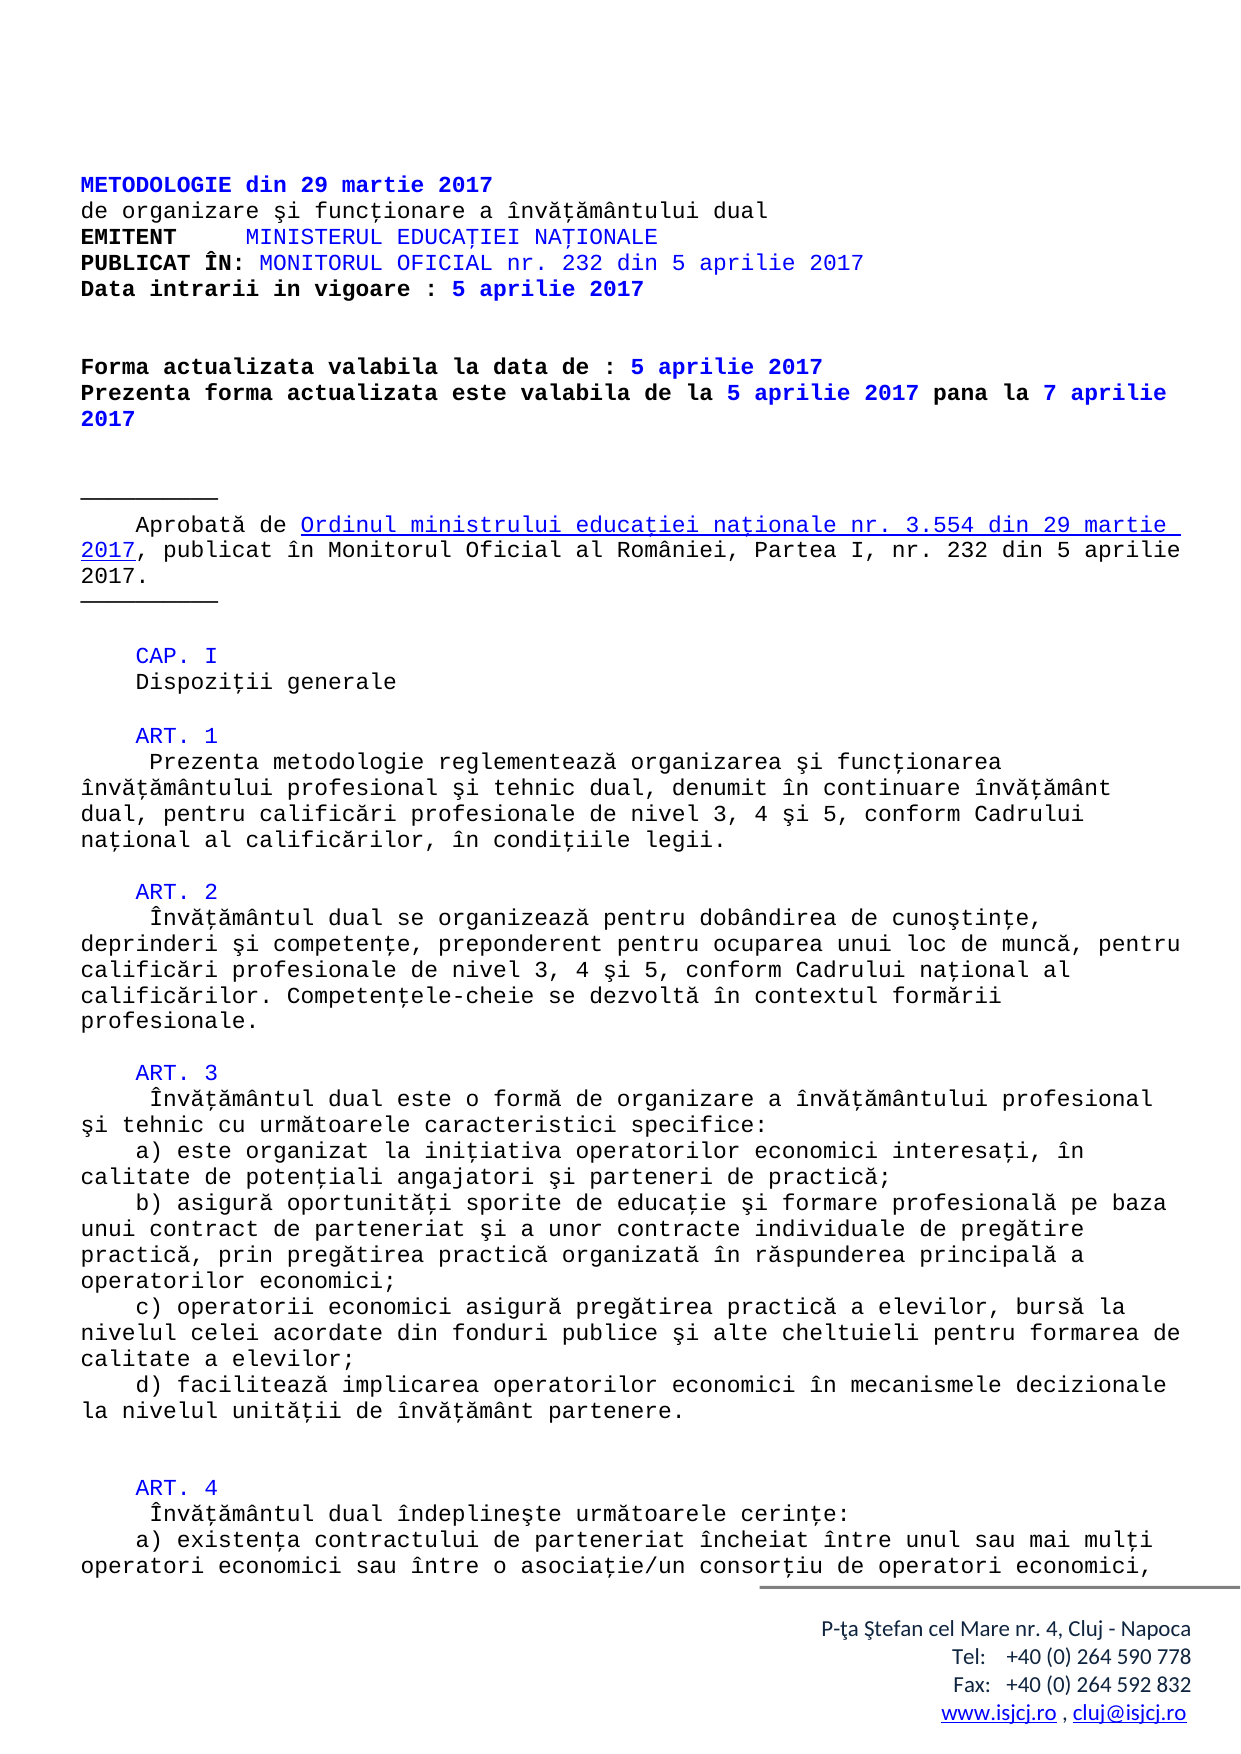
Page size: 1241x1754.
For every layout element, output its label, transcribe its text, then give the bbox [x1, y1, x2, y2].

text de organizare şi funcţionare a învăţământului dual [80, 199, 1192, 226]
text EMITENT MINISTERUL EDUCAŢIEI NAŢIONALE [80, 226, 1192, 251]
text a) este organizat la iniţiativa operatorilor economici interesaţi, în calitate de potenţiali angajatori şi parteneri de practică; [80, 1139, 1192, 1191]
text PUBLICAT ÎN: MONITORUL OFICIAL nr. 232 din 5 aprilie 2017 [80, 251, 1192, 277]
text Dispoziţii generale [80, 671, 1192, 697]
text c) operatorii economici asigură pregătirea practică a elevilor, bursă la nivelul celei acordate din fonduri publice şi alte cheltuieli pentru formarea de calitate a elevilor; [80, 1295, 1192, 1373]
text b) asigură oportunităţi sporite de educaţie şi formare profesională pe baza unui contract de parteneriat şi a unor contracte individuale de pregătire practică, prin pregătirea practică organizată în răspunderea principală a operatorilor economici; [80, 1191, 1192, 1295]
text Învăţământul dual este o formă de organizare a învăţământului profesional şi tehnic cu următoarele caracteristici specifice: [80, 1088, 1192, 1139]
text ART. 4 [80, 1477, 1192, 1503]
text ART. 2 [80, 880, 1192, 906]
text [80, 1529, 1192, 1581]
text Aprobată de <LLNK 12017 3554 509101 1 68>Ordinul ministrului educaţiei naţionale nr. 3.554 din 29 martie 2017, publicat în Monitorul Oficial al României, Partea I, nr. 232 din 5 aprilie 2017. [80, 513, 1192, 591]
text CAP. I [80, 645, 1192, 671]
text Prezenta metodologie reglementează organizarea şi funcţionarea învăţământului profesional şi tehnic dual, denumit în continuare învăţământ dual, pentru calificări profesionale de nivel 3, 4 şi 5, conform Cadrului naţional al calificărilor, în condiţiile legii. [80, 751, 1192, 854]
text ────────── [80, 591, 1192, 617]
text Prezenta forma actualizata este valabila de la 5 aprilie 2017 pana la 7 aprilie 2017 [80, 381, 1192, 433]
text METODOLOGIE din 29 martie 2017 [80, 174, 1192, 199]
text ────────── [80, 487, 1192, 513]
text Învăţământul dual se organizează pentru dobândirea de cunoştinţe, deprinderi şi competenţe, preponderent pentru ocuparea unui loc de muncă, pentru calificări profesionale de nivel 3, 4 şi 5, conform Cadrului naţional al calificărilor. Competenţele-cheie se dezvoltă în contextul formării profesionale. [80, 906, 1192, 1036]
text Forma actualizata valabila la data de : 5 aprilie 2017 [80, 355, 1192, 381]
text d) facilitează implicarea operatorilor economici în mecanismele decizionale la nivelul unităţii de învăţământ partenere. [80, 1373, 1192, 1425]
text ART. 1 [80, 724, 1192, 751]
text ART. 3 [80, 1062, 1192, 1088]
text Învăţământul dual îndeplineşte următoarele cerinţe: [80, 1503, 1192, 1529]
text Data intrarii in vigoare : 5 aprilie 2017 [80, 277, 1192, 303]
